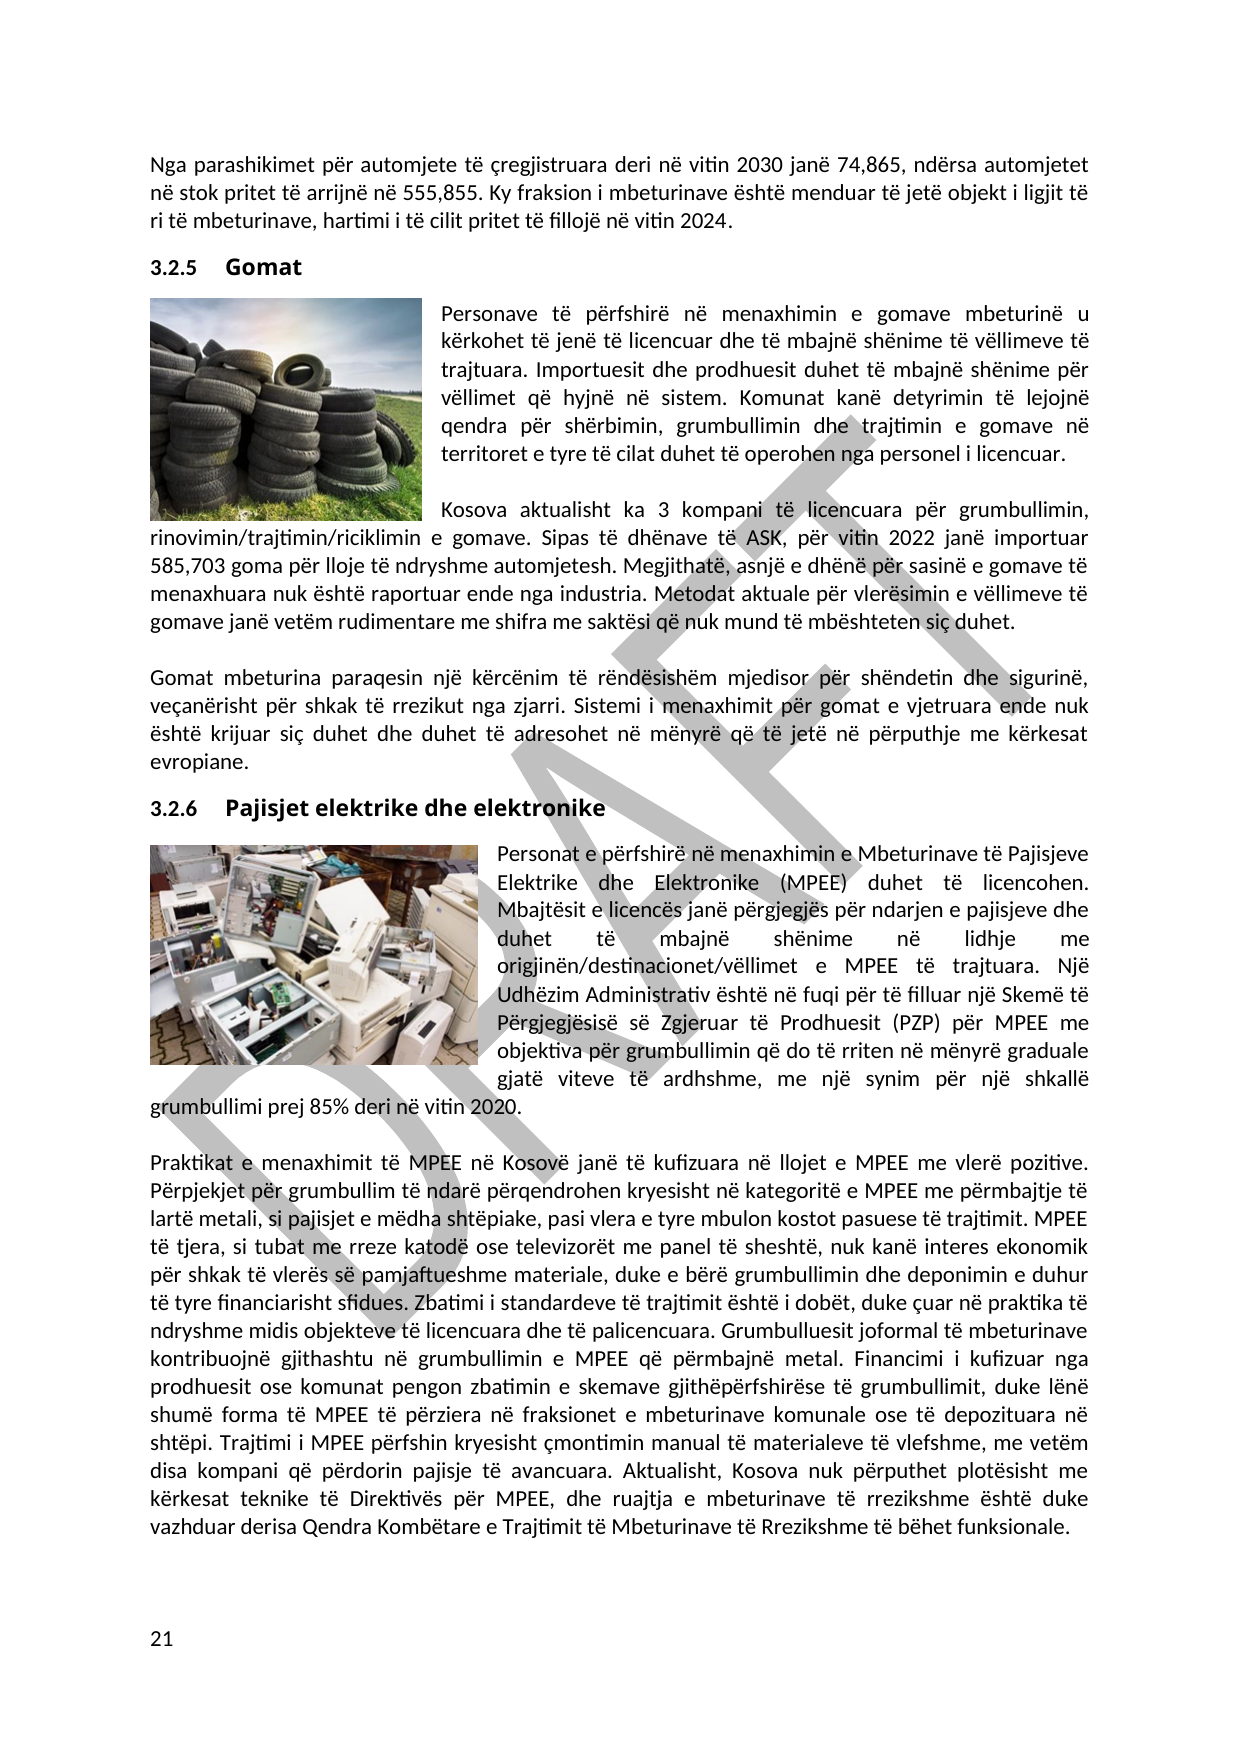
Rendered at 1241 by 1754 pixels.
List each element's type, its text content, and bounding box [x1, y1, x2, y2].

text Kosova aktualisht ka 3 kompani të licencuara për grumbullimin, rinovimin/trajtimin/riciklimin e gomave. Sipas të dhënave të ASK, për vitin 2022 janë importuar 585,703 goma për lloje të ndryshme automjetesh. Megjithatë, asnjë e dhënë për sasinë e gomave të menaxhuara nuk është raportuar ende nga industria. Metodat aktuale për vlerësimin e vëllimeve të gomave janë vetëm rudimentare me shifra me saktësi që nuk mund të mbështeten siç duhet. [150, 495, 1090, 635]
text Praktikat e menaxhimit të MPEE në Kosovë janë të kufizuara në llojet e MPEE me vlerë pozitive. Përpjekjet për grumbullim të ndarë përqendrohen kryesisht në kategoritë e MPEE me përmbajtje të lartë metali, si pajisjet e mëdha shtëpiake, pasi vlera e tyre mbulon kostot pasuese të trajtimit. MPEE të tjera, si tubat me rreze katodë ose televizorët me panel të sheshtë, nuk kanë interes ekonomik për shkak të vlerës së pamjaftueshme materiale, duke e bërë grumbullimin dhe deponimin e duhur të tyre financiarisht sfidues. Zbatimi i standardeve të trajtimit është i dobët, duke çuar në praktika të ndryshme midis objekteve të licencuara dhe të palicencuara. Grumbulluesit joformal të mbeturinave kontribuojnë gjithashtu në grumbullimin e MPEE që përmbajnë metal. Financimi i kufizuar nga prodhuesit ose komunat pengon zbatimin e skemave gjithëpërfshirëse të grumbullimit, duke lënë shumë forma të MPEE të përziera në fraksionet e mbeturinave komunale ose të depozituara në shtëpi. Trajtimi i MPEE përfshin kryesisht çmontimin manual të materialeve të vlefshme, me vetëm disa kompani që përdorin pajisje të avancuara. Aktualisht, Kosova nuk përputhet plotësisht me kërkesat teknike të Direktivës për MPEE, dhe ruajtja e mbeturinave të rrezikshme është duke vazhduar derisa Qendra Kombëtare e Trajtimit të Mbeturinave të Rrezikshme të bëhet funksionale. [150, 1148, 1090, 1540]
picture [150, 845, 478, 1065]
text Gomat mbeturina paraqesin një kërcënim të rëndësishëm mjedisor për shëndetin dhe sigurinë, veçanërisht për shkak të rrezikut nga zjarri. Sistemi i menaxhimit për gomat e vjetruara ende nuk është krijuar siç duhet dhe duhet të adresohet në mënyrë që të jetë në përputhje me kërkesat evropiane. [150, 663, 1090, 775]
picture [150, 298, 422, 521]
subtitle Gomat [150, 251, 1090, 282]
text Nga parashikimet për automjete të çregjistruara deri në vitin 2030 janë 74,865, ndërsa automjetet në stok pritet të arrijnë në 555,855. Ky fraksion i mbeturinave është menduar të jetë objekt i ligjit të ri të mbeturinave, hartimi i të cilit pritet të fillojë në vitin 2024. [150, 150, 1090, 234]
subtitle Pajisjet elektrike dhe elektronike [150, 792, 1090, 823]
text Personave të përfshirë në menaxhimin e gomave mbeturinë u kërkohet të jenë të licencuar dhe të mbajnë shënime të vëllimeve të trajtuara. Importuesit dhe prodhuesit duhet të mbajnë shënime për vëllimet që hyjnë në sistem. Komunat kanë detyrimin të lejojnë qendra për shërbimin, grumbullimin dhe trajtimin e gomave në territoret e tyre të cilat duhet të operohen nga personel i licencuar. [422, 299, 1090, 467]
